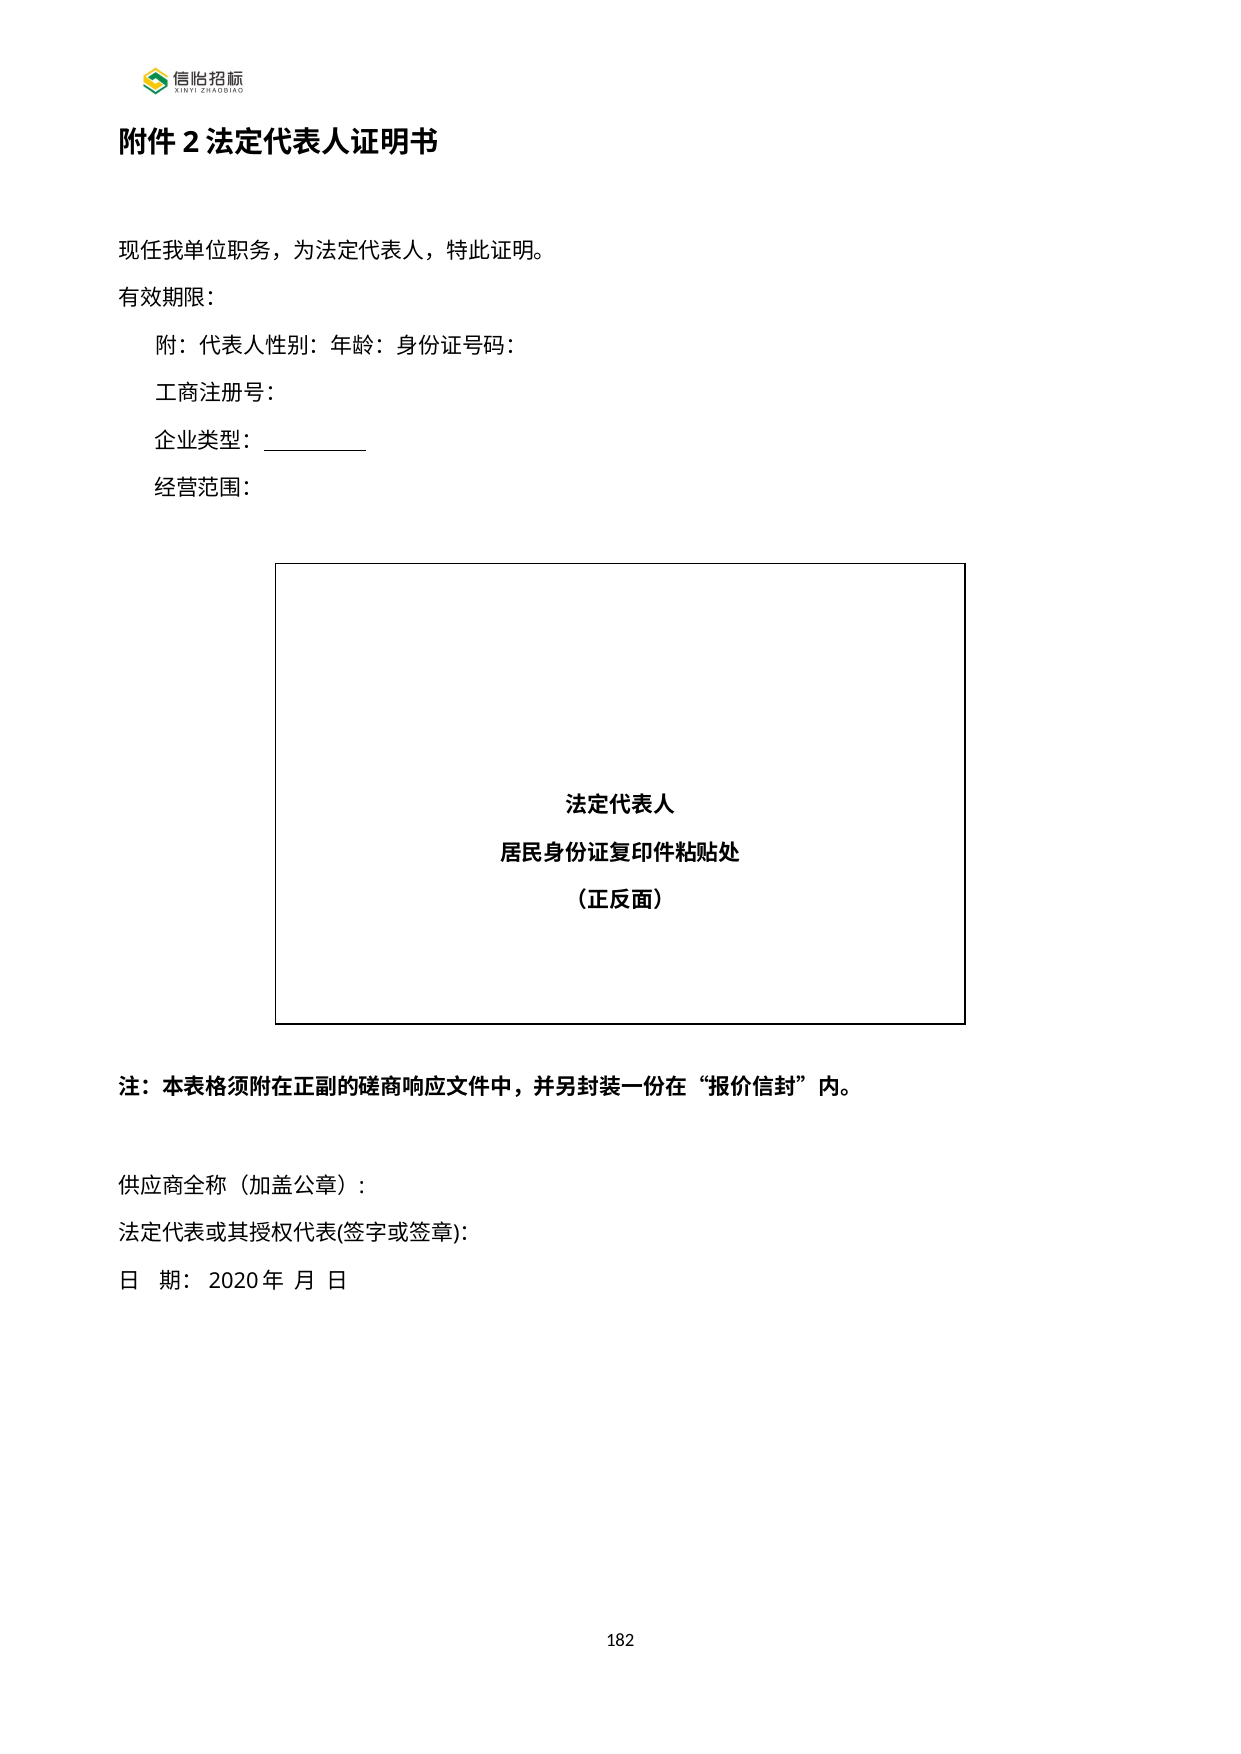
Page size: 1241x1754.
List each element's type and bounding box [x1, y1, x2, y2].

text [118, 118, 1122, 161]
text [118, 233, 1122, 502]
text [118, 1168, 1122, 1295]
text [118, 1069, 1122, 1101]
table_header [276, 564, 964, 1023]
picture [118, 59, 270, 102]
